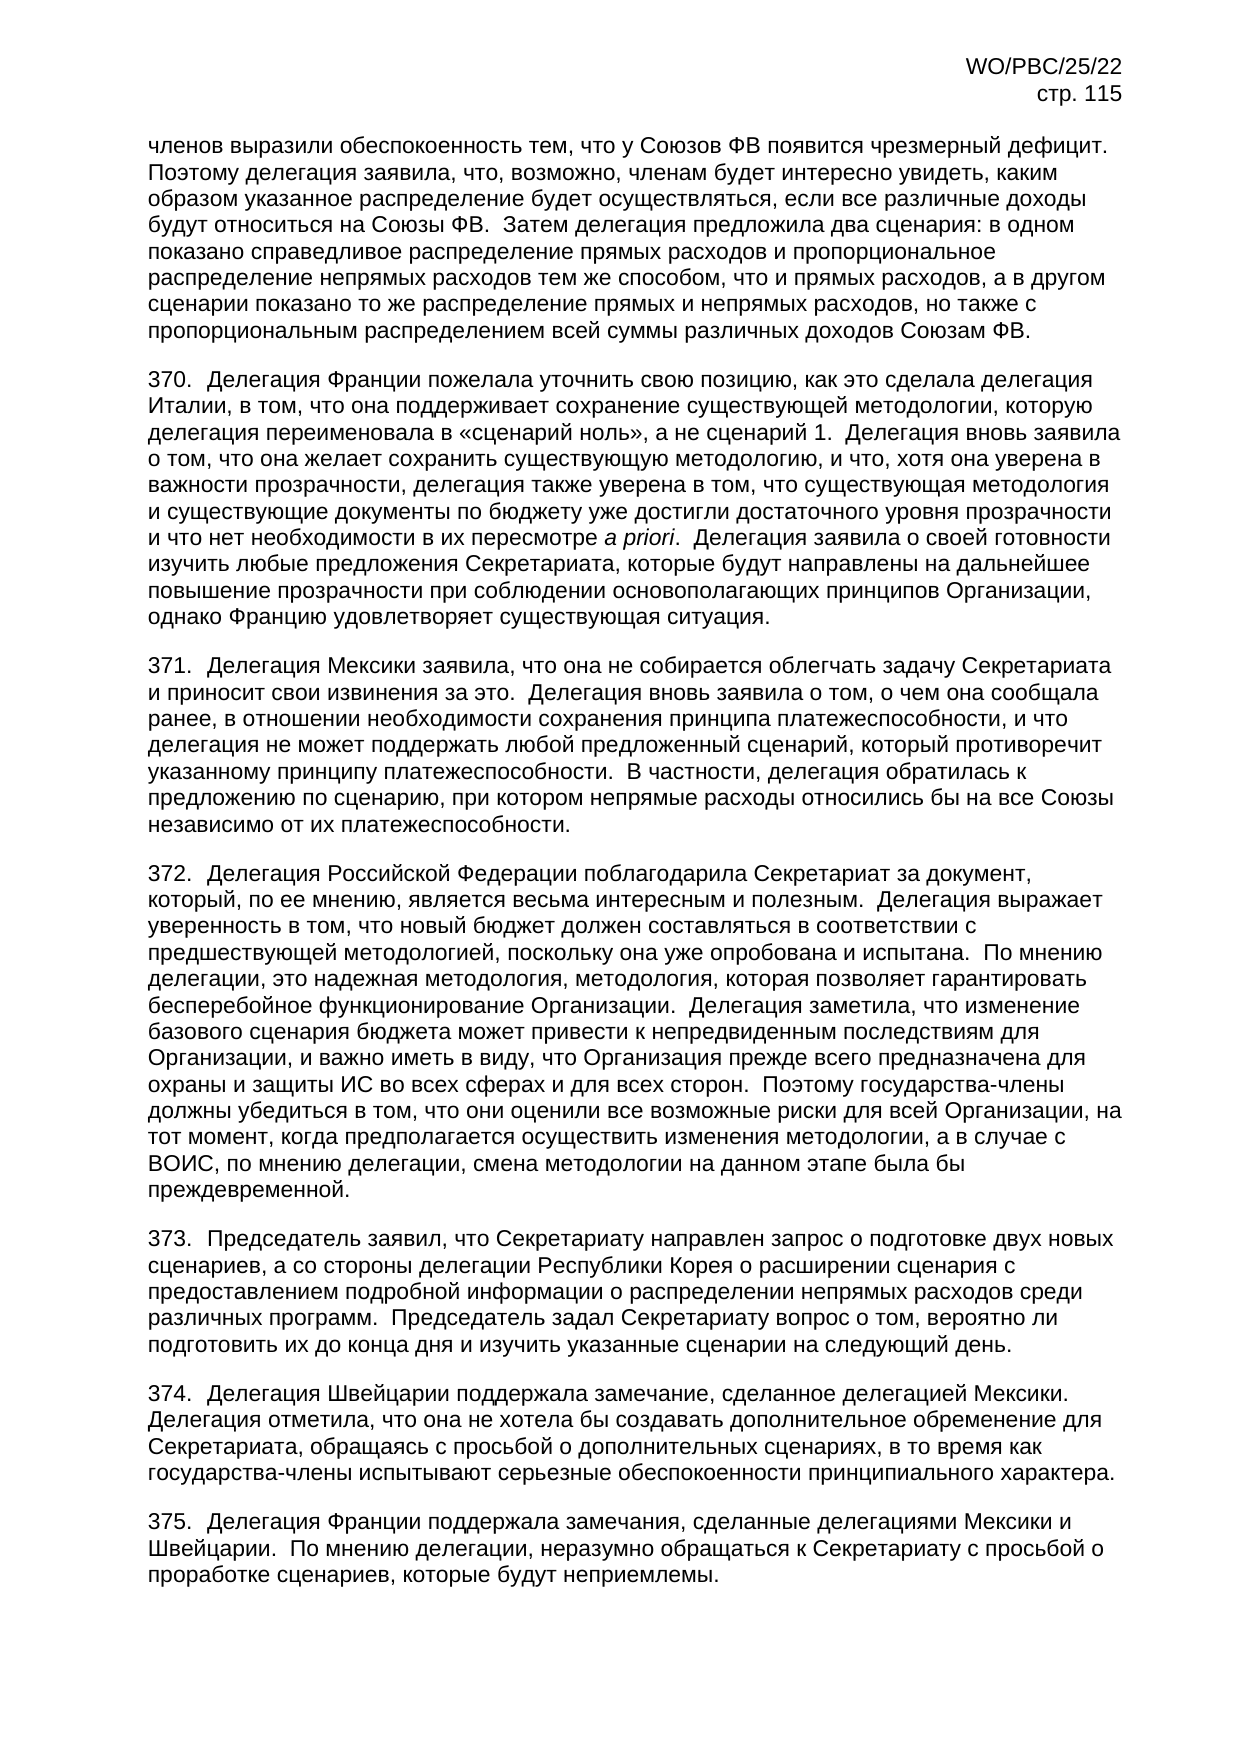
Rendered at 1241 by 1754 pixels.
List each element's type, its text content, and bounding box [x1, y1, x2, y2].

text Делегация Мексики заявила, что она не собирается облегчать задачу Секретариата и приносит свои извинения за это. Делегация вновь заявила о том, о чем она сообщала ранее, в отношении необходимости сохранения принципа платежеспособности, и что делегация не может поддержать любой предложенный сценарий, который противоречит указанному принципу платежеспособности. В частности, делегация обратилась к предложению по сценарию, при котором непрямые расходы относились бы на все Союзы независимо от их платежеспособности. [148, 652, 1122, 837]
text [148, 132, 1122, 343]
text Председатель заявил, что Секретариату направлен запрос о подготовке двух новых сценариев, а со стороны делегации Республики Корея о расширении сценария с предоставлением подробной информации о распределении непрямых расходов среди различных программ. Председатель задал Секретариату вопрос о том, вероятно ли подготовить их до конца дня и изучить указанные сценарии на следующий день. [148, 1225, 1122, 1357]
text Делегация Франции поддержала замечания, сделанные делегациями Мексики и Швейцарии. По мнению делегации, неразумно обращаться к Секретариату с просьбой о проработке сценариев, которые будут неприемлемы. [148, 1508, 1122, 1587]
text Делегация Франции пожелала уточнить свою позицию, как это сделала делегация Италии, в том, что она поддерживает сохранение существующей методологии, которую делегация переименовала в «сценарий ноль», а не сценарий 1. Делегация вновь заявила о том, что она желает сохранить существующую методологию, и что, хотя она уверена в важности прозрачности, делегация также уверена в том, что существующая методология и существующие документы по бюджету уже достигли достаточного уровня прозрачности и что нет необходимости в их пересмотре a priori. Делегация заявила о своей готовности изучить любые предложения Секретариата, которые будут направлены на дальнейшее повышение прозрачности при соблюдении основополагающих принципов Организации, однако Францию удовлетворяет существующая ситуация. [148, 366, 1122, 629]
text Делегация Швейцарии поддержала замечание, сделанное делегацией Мексики. Делегация отметила, что она не хотела бы создавать дополнительное обременение для Секретариата, обращаясь с просьбой о дополнительных сценариях, в то время как государства-члены испытывают серьезные обеспокоенности принципиального характера. [148, 1380, 1122, 1485]
text Делегация Российской Федерации поблагодарила Секретариат за документ, который, по ее мнению, является весьма интересным и полезным. Делегация выражает уверенность в том, что новый бюджет должен составляться в соответствии с предшествующей методологией, поскольку она уже опробована и испытана. По мнению делегации, это надежная методология, методология, которая позволяет гарантировать бесперебойное функционирование Организации. Делегация заметила, что изменение базового сценария бюджета может привести к непредвиденным последствиям для Организации, и важно иметь в виду, что Организация прежде всего предназначена для охраны и защиты ИС во всех сферах и для всех сторон. Поэтому государства-члены должны убедиться в том, что они оценили все возможные риски для всей Организации, на тот момент, когда предполагается осуществить изменения методологии, а в случае с ВОИС, по мнению делегации, смена методологии на данном этапе была бы преждевременной. [148, 860, 1122, 1202]
